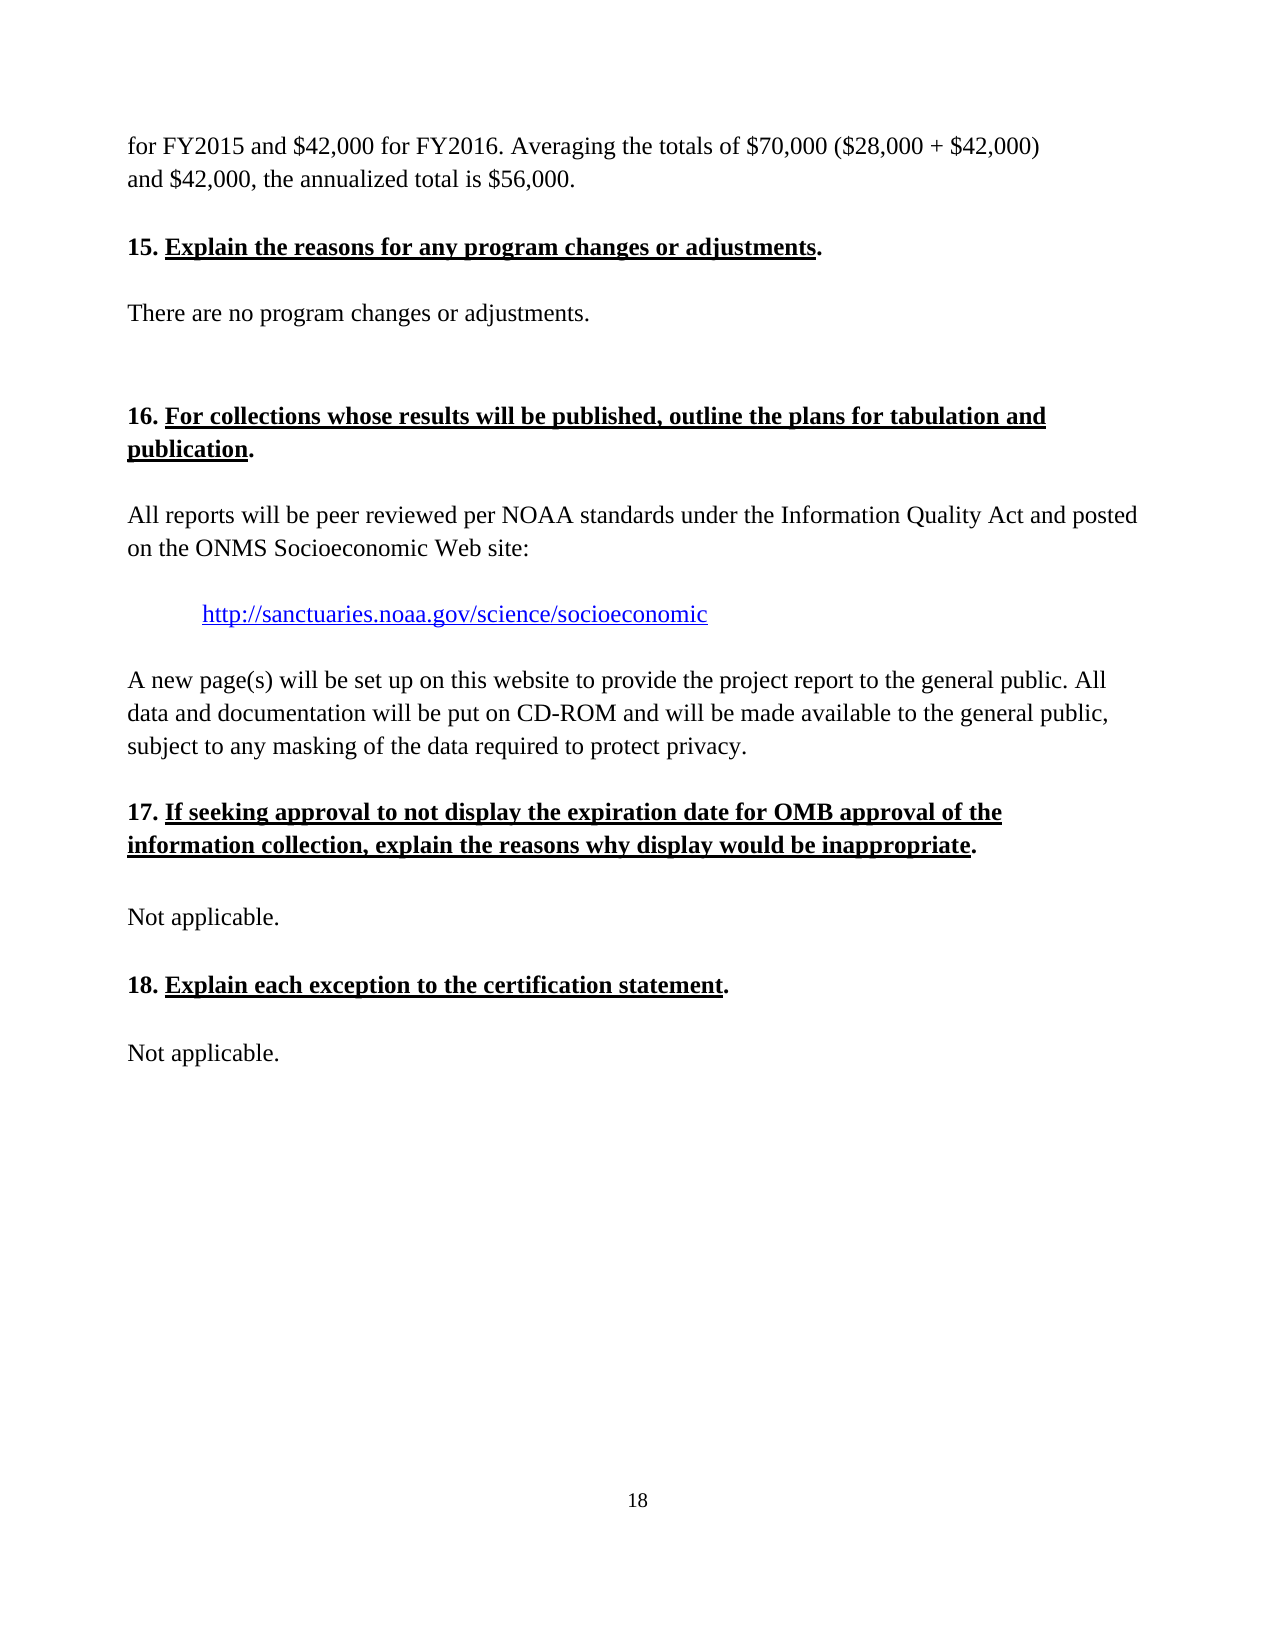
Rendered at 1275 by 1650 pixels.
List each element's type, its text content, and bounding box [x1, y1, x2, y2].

text 18. Explain each exception to the certification statement. [127, 970, 1148, 999]
text Not applicable. [127, 1038, 1148, 1066]
text Not applicable. [127, 902, 1148, 931]
text 15. Explain the reasons for any program changes or adjustments. [127, 232, 1148, 261]
text A new page(s) will be set up on this website to provide the project report to the general public. All data and documentation will be put on CD-ROM and will be made available to the general public, subject to any masking of the data required to protect privacy. [127, 665, 1139, 760]
text http://sanctuaries.noaa.gov/science/socioeconomic [127, 599, 1139, 628]
text There are no program changes or adjustments. [127, 298, 1140, 327]
text All reports will be peer reviewed per NOAA standards under the Information Quality Act and posted on the ONMS Socioeconomic Web site: [127, 500, 1139, 562]
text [127, 131, 1078, 193]
text 16. For collections whose results will be published, outline the plans for tabulation and publication. [127, 401, 1098, 463]
text 17. If seeking approval to not display the expiration date for OMB approval of the information collection, explain the reasons why display would be inappropriate. [127, 797, 1117, 859]
